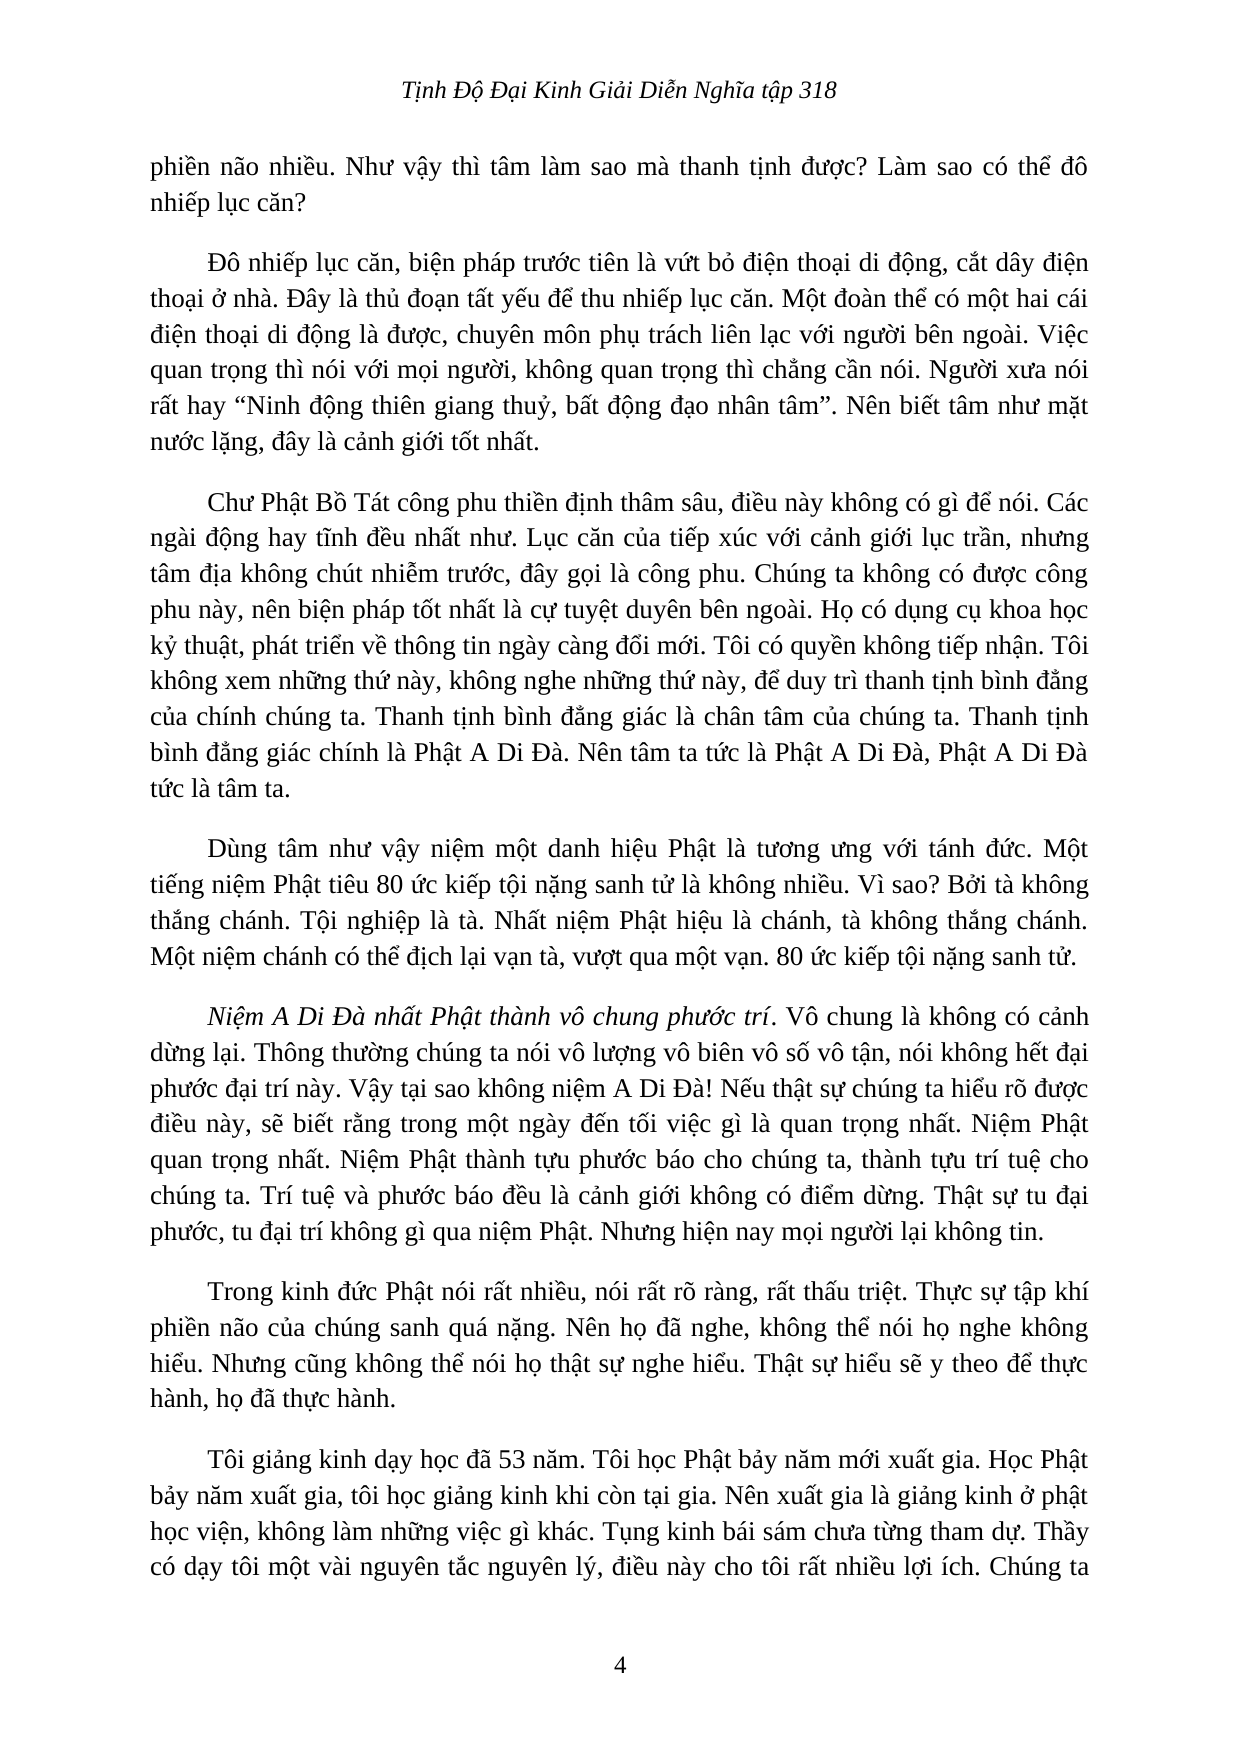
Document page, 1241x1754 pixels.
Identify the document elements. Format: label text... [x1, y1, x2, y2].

text Chư Phật Bồ Tát công phu thiền định thâm sâu, điều này không có gì để nói. Các ngài động hay tĩnh đều nhất như. Lục căn của tiếp xúc với cảnh giới lục trần, nhưng tâm địa không chút nhiễm trước, đây gọi là công phu. Chúng ta không có được công phu này, nên biện pháp tốt nhất là cự tuyệt duyên bên ngoài. Họ có dụng cụ khoa học kỷ thuật, phát triển về thông tin ngày càng đổi mới. Tôi có quyền không tiếp nhận. Tôi không xem những thứ này, không nghe những thứ này, để duy trì thanh tịnh bình đẳng của chính chúng ta. Thanh tịnh bình đẳng giác là chân tâm của chúng ta. Thanh tịnh bình đẳng giác chính là Phật A Di Đà. Nên tâm ta tức là Phật A Di Đà, Phật A Di Đà tức là tâm ta. [150, 486, 1090, 803]
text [150, 150, 1090, 217]
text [150, 1443, 1090, 1582]
text Trong kinh đức Phật nói rất nhiều, nói rất rõ ràng, rất thấu triệt. Thực sự tập khí phiền não của chúng sanh quá nặng. Nên họ đã nghe, không thể nói họ nghe không hiểu. Nhưng cũng không thể nói họ thật sự nghe hiểu. Thật sự hiểu sẽ y theo để thực hành, họ đã thực hành. [150, 1275, 1090, 1414]
text Niệm A Di Đà nhất Phật thành vô chung phước trí. Vô chung là không có cảnh dừng lại. Thông thường chúng ta nói vô lượng vô biên vô số vô tận, nói không hết đại phước đại trí này. Vậy tại sao không niệm A Di Đà! Nếu thật sự chúng ta hiểu rõ được điều này, sẽ biết rằng trong một ngày đến tối việc gì là quan trọng nhất. Niệm Phật quan trọng nhất. Niệm Phật thành tựu phước báo cho chúng ta, thành tựu trí tuệ cho chúng ta. Trí tuệ và phước báo đều là cảnh giới không có điểm dừng. Thật sự tu đại phước, tu đại trí không gì qua niệm Phật. Nhưng hiện nay mọi người lại không tin. [150, 1000, 1090, 1246]
text Dùng tâm như vậy niệm một danh hiệu Phật là tương ưng với tánh đức. Một tiếng niệm Phật tiêu 80 ức kiếp tội nặng sanh tử là không nhiều. Vì sao? Bởi tà không thắng chánh. Tội nghiệp là tà. Nhất niệm Phật hiệu là chánh, tà không thắng chánh. Một niệm chánh có thể địch lại vạn tà, vượt qua một vạn. 80 ức kiếp tội nặng sanh tử. [150, 832, 1090, 971]
text Đô nhiếp lục căn, biện pháp trước tiên là vứt bỏ điện thoại di động, cắt dây điện thoại ở nhà. Đây là thủ đoạn tất yếu để thu nhiếp lục căn. Một đoàn thể có một hai cái điện thoại di động là được, chuyên môn phụ trách liên lạc với người bên ngoài. Việc quan trọng thì nói với mọi người, không quan trọng thì chẳng cần nói. Người xưa nói rất hay “Ninh động thiên giang thuỷ, bất động đạo nhân tâm”. Nên biết tâm như mặt nước lặng, đây là cảnh giới tốt nhất. [150, 246, 1090, 456]
